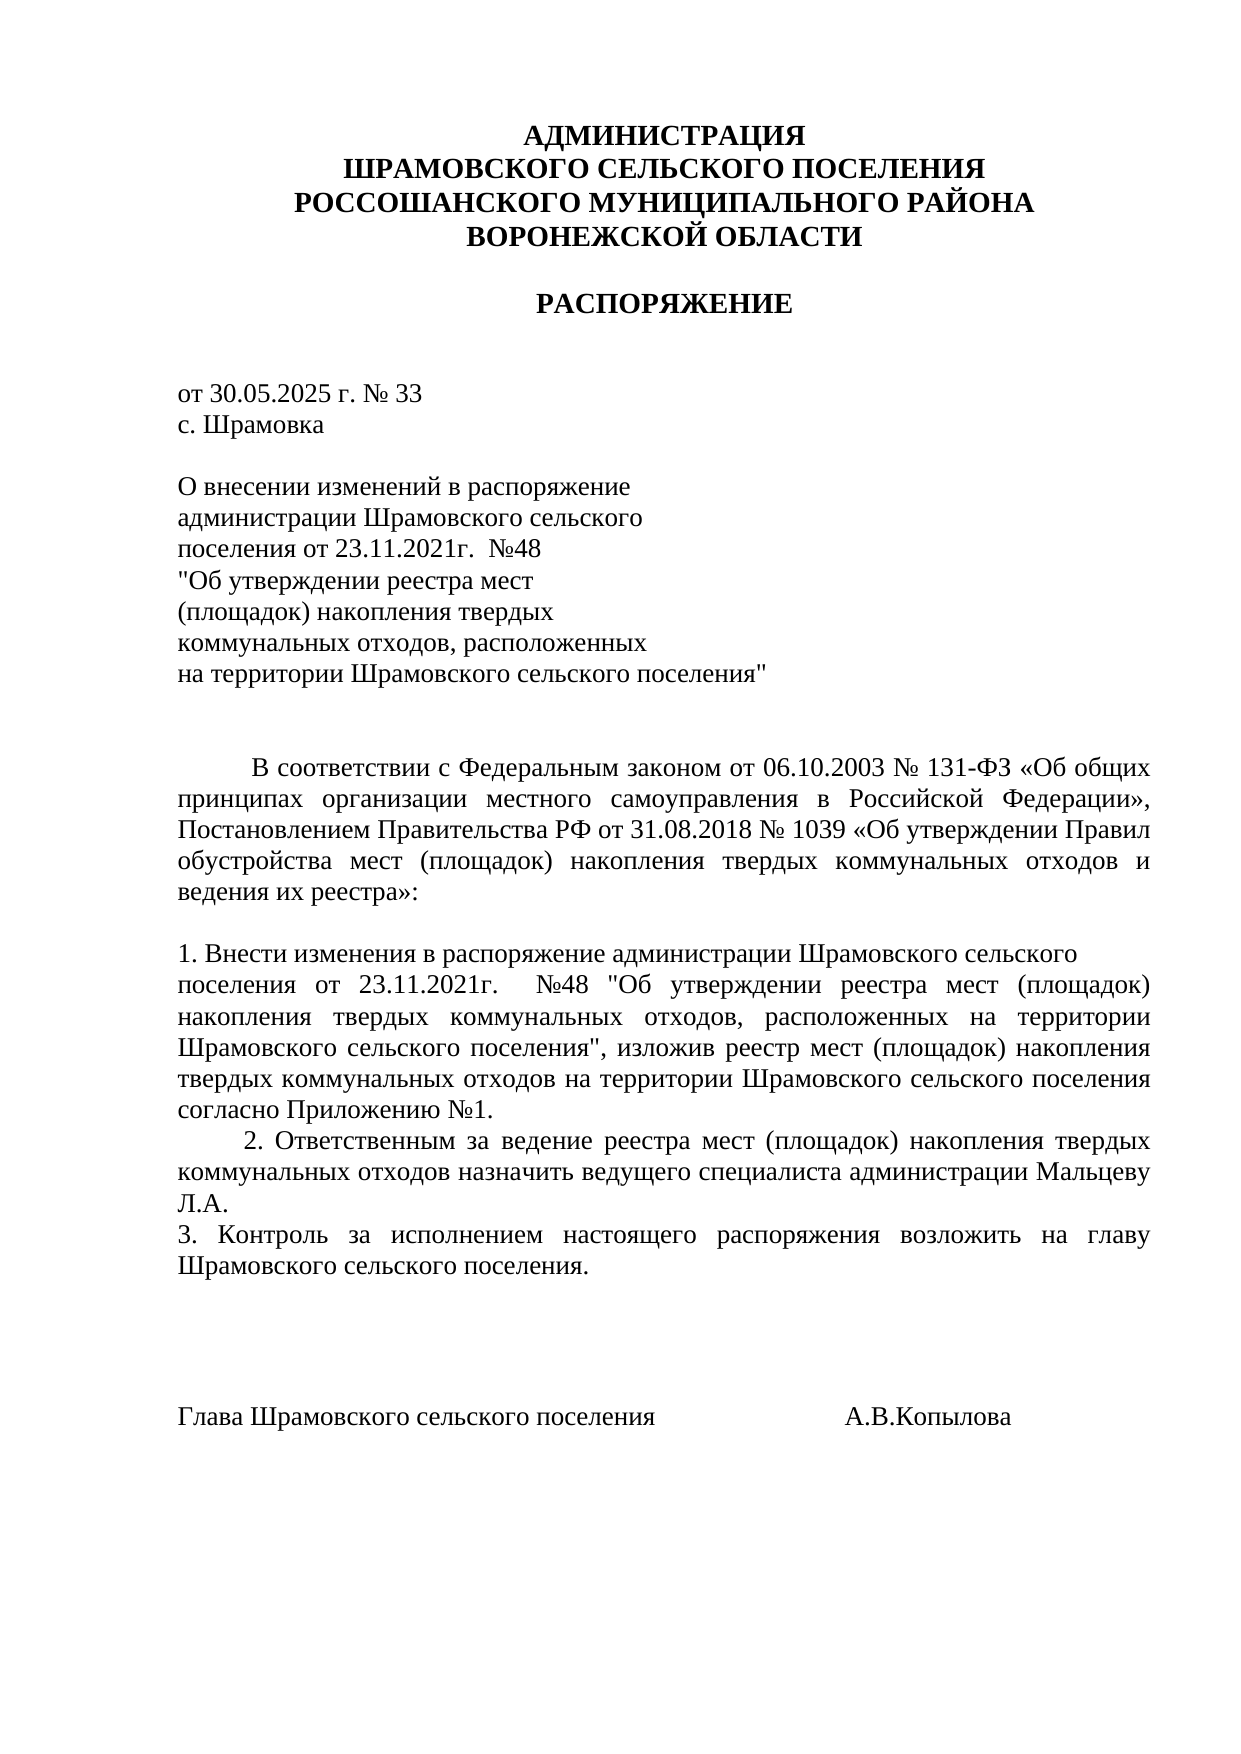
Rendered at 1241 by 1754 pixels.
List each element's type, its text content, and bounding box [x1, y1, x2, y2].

text от 30.05.2025 г. № 33 [177, 377, 1152, 408]
text (площадок) накопления твердых [177, 595, 1152, 626]
text АДМИНИСТРАЦИЯ [177, 118, 1152, 152]
text РОССОШАНСКОГО МУНИЦИПАЛЬНОГО РАЙОНА [177, 185, 1152, 219]
text О внесении изменений в распоряжение [177, 470, 1152, 501]
text на территории Шрамовского сельского поселения" [177, 657, 1152, 688]
text коммунальных отходов, расположенных [177, 626, 1152, 657]
text РАСПОРЯЖЕНИЕ [177, 286, 1152, 319]
text "Об утверждении реестра мест [177, 564, 1152, 595]
text администрации Шрамовского сельского [177, 501, 1152, 533]
text с. Шрамовка [177, 408, 1152, 439]
text поселения от 23.11.2021г. №48 "Об утверждении реестра мест (площадок) накопления твердых коммунальных отходов, расположенных на территории Шрамовского сельского поселения", изложив реестр мест (площадок) накопления твердых коммунальных отходов на территории Шрамовского сельского поселения согласно Приложению №1. [177, 969, 1152, 1124]
text поселения от 23.11.2021г. №48 [177, 533, 1152, 564]
text В соответствии с Федеральным законом от 06.10.2003 № 131-ФЗ «Об общих принципах организации местного самоуправления в Российской Федерации», Постановлением Правительства РФ от 31.08.2018 № 1039 «Об утверждении Правил обустройства мест (площадок) накопления твердых коммунальных отходов и ведения их реестра»: [177, 751, 1152, 906]
text ШРАМОВСКОГО СЕЛЬСКОГО ПОСЕЛЕНИЯ [177, 152, 1152, 185]
text 3. Контроль за исполнением настоящего распоряжения возложить на главу Шрамовского сельского поселения. [177, 1218, 1152, 1280]
text ВОРОНЕЖСКОЙ ОБЛАСТИ [177, 219, 1152, 252]
text Глава Шрамовского сельского поселения А.В.Копылова [177, 1400, 1152, 1431]
text 1. Внести изменения в распоряжение администрации Шрамовского сельского [177, 937, 1152, 969]
text 2. Ответственным за ведение реестра мест (площадок) накопления твердых коммунальных отходов назначить ведущего специалиста администрации Мальцеву Л.А. [177, 1124, 1152, 1218]
